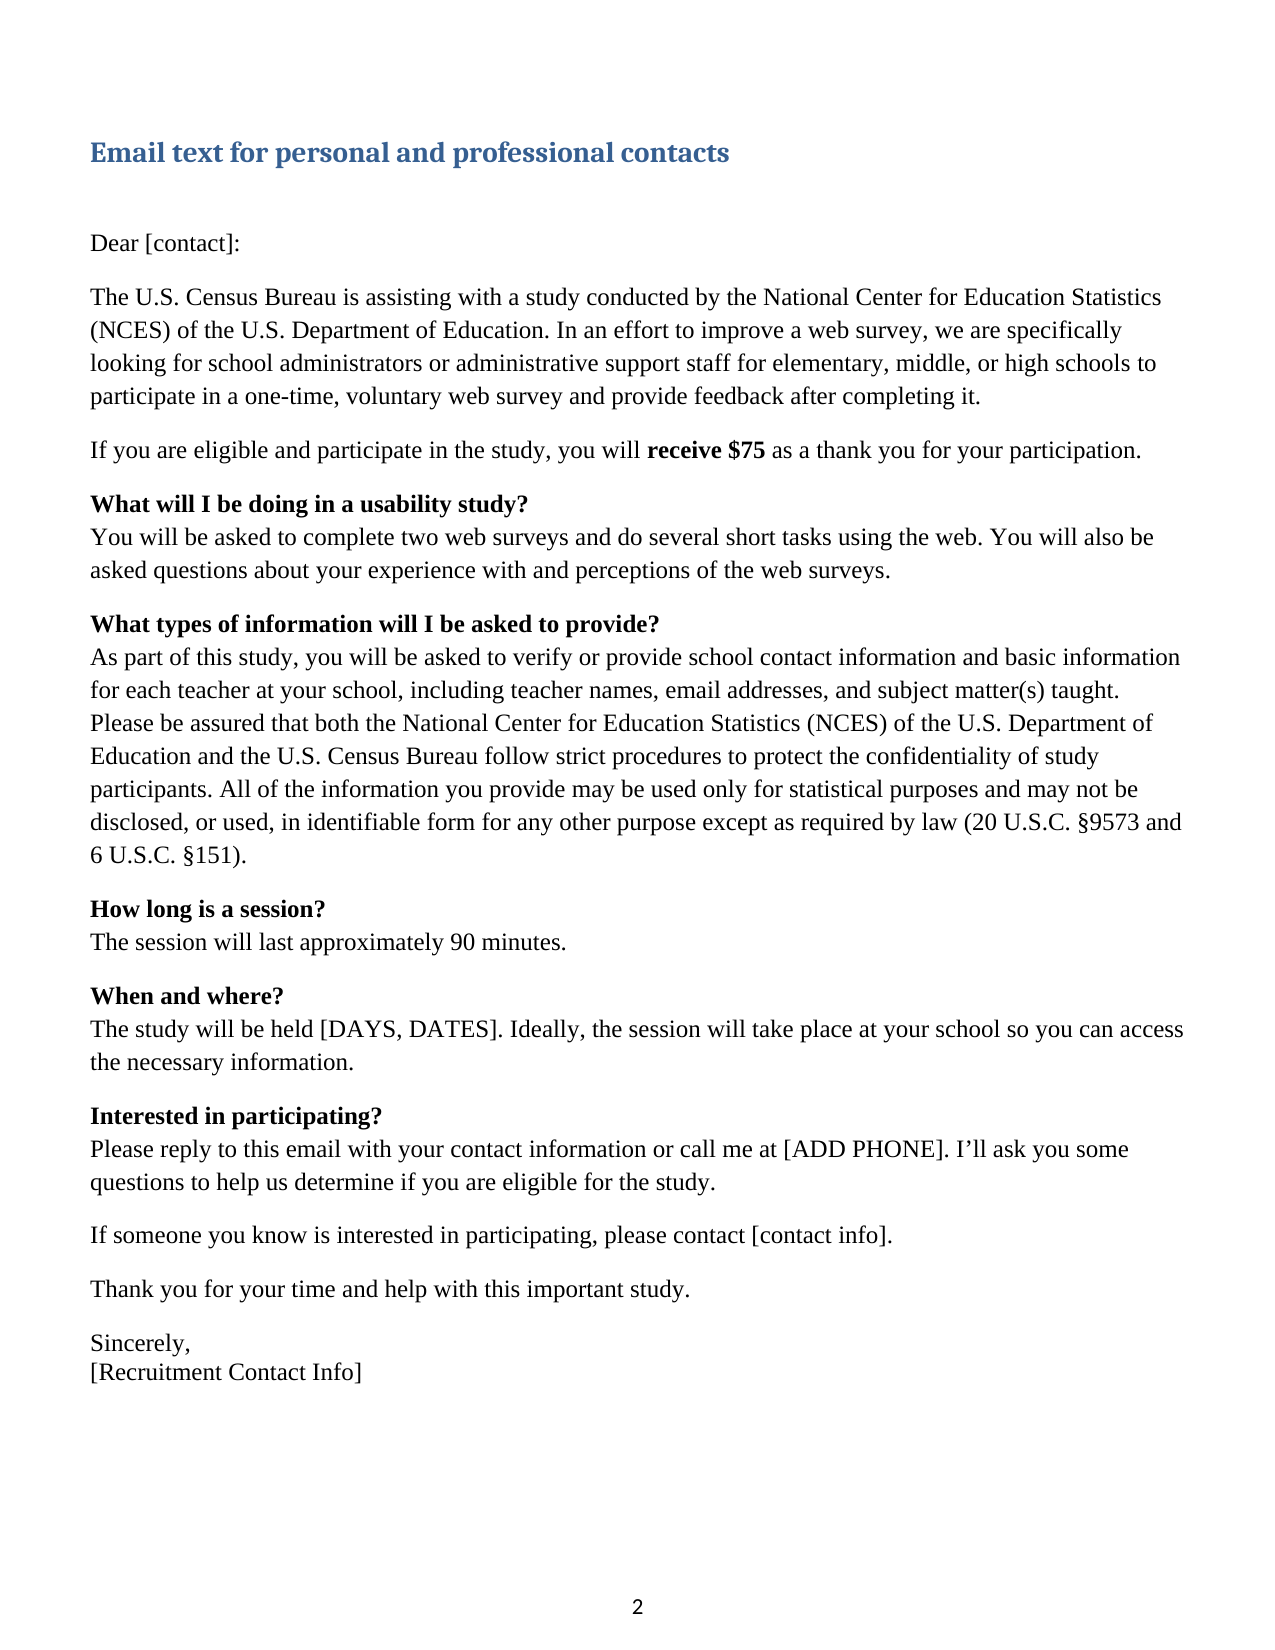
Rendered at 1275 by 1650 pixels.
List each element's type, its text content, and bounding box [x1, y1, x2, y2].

text You will be asked to complete two web surveys and do several short tasks using the web. You will also be asked questions about your experience with and perceptions of the web surveys. [90, 522, 1185, 584]
subtitle Email text for personal and professional contacts [90, 136, 1185, 170]
text When and where? [90, 981, 1185, 1009]
text Interested in participating? [90, 1101, 1185, 1129]
text If someone you know is interested in participating, please contact [contact info]. [90, 1221, 1185, 1249]
text Thank you for your time and help with this important study. [90, 1274, 1185, 1303]
text Dear [contact]: [90, 228, 1185, 257]
text The session will last approximately 90 minutes. [90, 927, 1185, 956]
text What will I be doing in a usability study? [90, 489, 1185, 518]
text How long is a session? [90, 894, 1185, 923]
text Sincerely, [90, 1328, 1185, 1357]
text [Recruitment Contact Info] [90, 1357, 1185, 1386]
text The study will be held [DAYS, DATES]. Ideally, the session will take place at your school so you can access the necessary information. [90, 1014, 1185, 1076]
text What types of information will I be asked to provide? [90, 609, 1185, 638]
text If you are eligible and participate in the study, you will receive $75 as a thank you for your participation. [90, 435, 1185, 464]
text Please reply to this email with your contact information or call me at [ADD PHONE]. I’ll ask you some questions to help us determine if you are eligible for the study. [90, 1134, 1185, 1196]
text As part of this study, you will be asked to verify or provide school contact information and basic information for each teacher at your school, including teacher names, email addresses, and subject matter(s) taught. Please be assured that both the National Center for Education Statistics (NCES) of the U.S. Department of Education and the U.S. Census Bureau follow strict procedures to protect the confidentiality of study participants. All of the information you provide may be used only for statistical purposes and may not be disclosed, or used, in identifiable form for any other purpose except as required by law (20 U.S.C. §9573 and 6 U.S.C. §151). [90, 642, 1185, 869]
text The U.S. Census Bureau is assisting with a study conducted by the National Center for Education Statistics (NCES) of the U.S. Department of Education. In an effort to improve a web survey, we are specifically looking for school administrators or administrative support staff for elementary, middle, or high schools to participate in a one-time, voluntary web survey and provide feedback after completing it. [90, 282, 1185, 410]
